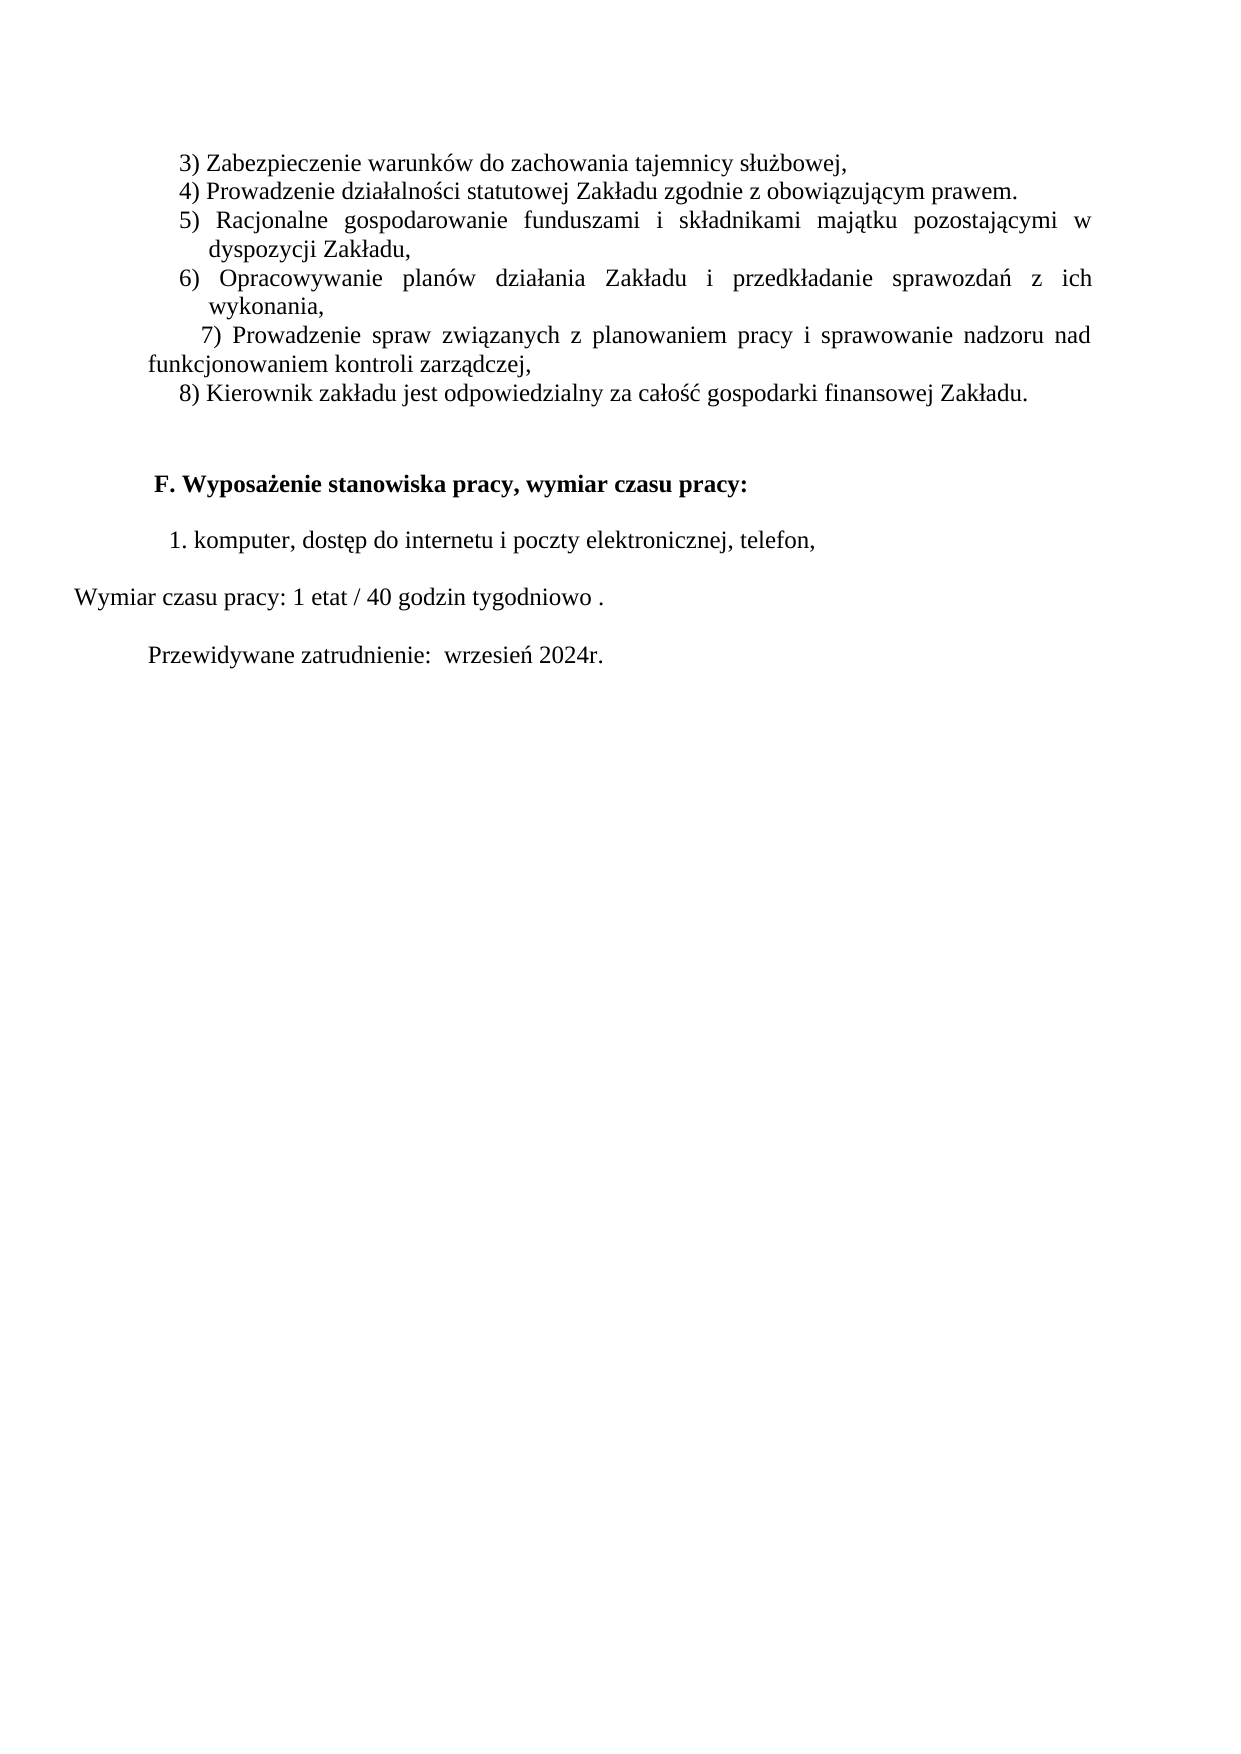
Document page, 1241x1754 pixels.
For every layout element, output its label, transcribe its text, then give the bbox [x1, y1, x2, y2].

text Wymiar czasu pracy: 1 etat / 40 godzin tygodniowo . [35, 582, 1093, 611]
text 5) Racjonalne gospodarowanie funduszami i składnikami majątku pozostającymi w dyspozycji Zakładu, [179, 205, 1093, 263]
text F. Wyposażenie stanowiska pracy, wymiar czasu pracy: [35, 469, 1093, 497]
text 8) Kierownik zakładu jest odpowiedzialny za całość gospodarki finansowej Zakładu. [179, 378, 1093, 406]
text 3) Zabezpieczenie warunków do zachowania tajemnicy służbowej, [179, 148, 1093, 176]
text 1. komputer, dostęp do internetu i poczty elektronicznej, telefon, [162, 525, 1093, 554]
text 7) Prowadzenie spraw związanych z planowaniem pracy i sprawowanie nadzoru nad funkcjonowaniem kontroli zarządczej, [148, 320, 1093, 378]
text 4) Prowadzenie działalności statutowej Zakładu zgodnie z obowiązującym prawem. [179, 176, 1093, 205]
text 6) Opracowywanie planów działania Zakładu i przedkładanie sprawozdań z ich wykonania, [179, 263, 1093, 320]
text Przewidywane zatrudnienie: wrzesień 2024r. [148, 640, 1093, 668]
